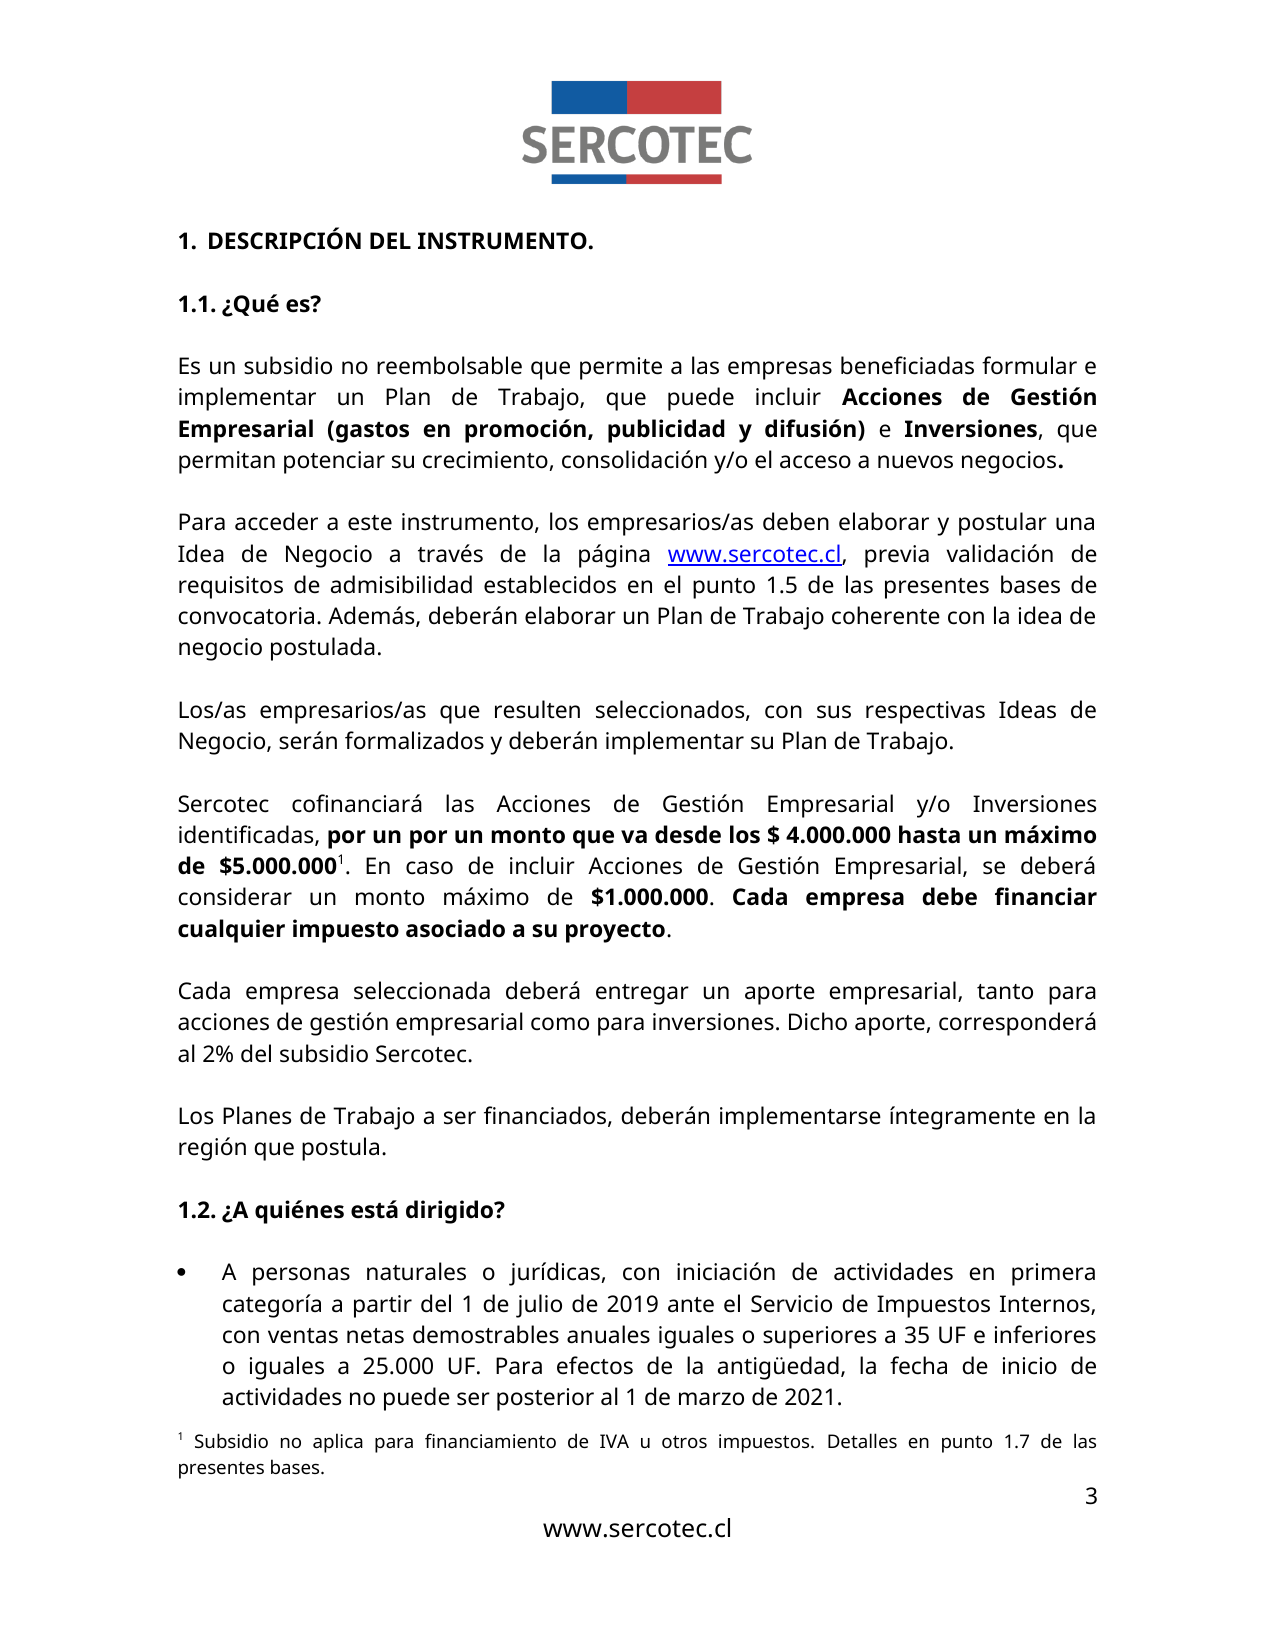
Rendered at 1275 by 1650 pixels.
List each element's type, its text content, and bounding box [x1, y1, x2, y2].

text Sercotec cofinanciará las Acciones de Gestión Empresarial y/o Inversiones identificadas, por un por un monto que va desde los $ 4.000.000 hasta un máximo de $5.000.000. En caso de incluir Acciones de Gestión Empresarial, se deberá considerar un monto máximo de $1.000.000. Cada empresa debe financiar cualquier impuesto asociado a su proyecto. [177, 787, 1098, 944]
picture [512, 73, 763, 194]
text Para acceder a este instrumento, los empresarios/as deben elaborar y postular una Idea de Negocio a través de la página www.sercotec.cl, previa validación de requisitos de admisibilidad establecidos en el punto 1.5 de las presentes bases de convocatoria. Además, deberán elaborar un Plan de Trabajo coherente con la idea de negocio postulada. [177, 506, 1098, 662]
list DESCRIPCIÓN DEL INSTRUMENTO. [177, 225, 1098, 256]
list A personas naturales o jurídicas, con iniciación de actividades en primera categoría a partir del 1 de julio de 2019 ante el Servicio de Impuestos Internos, con ventas netas demostrables anuales iguales o superiores a 35 UF e inferiores o iguales a 25.000 UF. Para efectos de la antigüedad, la fecha de inicio de actividades no puede ser posterior al 1 de marzo de 2021. [177, 1256, 1098, 1412]
text Los Planes de Trabajo a ser financiados, deberán implementarse íntegramente en la región que postula. [177, 1100, 1098, 1162]
text Los/as empresarios/as que resulten seleccionados, con sus respectivas Ideas de Negocio, serán formalizados y deberán implementar su Plan de Trabajo. [177, 694, 1098, 756]
list ¿A quiénes está dirigido? [177, 1194, 1098, 1225]
list ¿Qué es? [177, 287, 1098, 319]
text Es un subsidio no reembolsable que permite a las empresas beneficiadas formular e implementar un Plan de Trabajo, que puede incluir Acciones de Gestión Empresarial (gastos en promoción, publicidad y difusión) e Inversiones, que permitan potenciar su crecimiento, consolidación y/o el acceso a nuevos negocios. [177, 350, 1098, 475]
text Cada empresa seleccionada deberá entregar un aporte empresarial, tanto para acciones de gestión empresarial como para inversiones. Dicho aporte, corresponderá al 2% del subsidio Sercotec. [177, 975, 1098, 1069]
